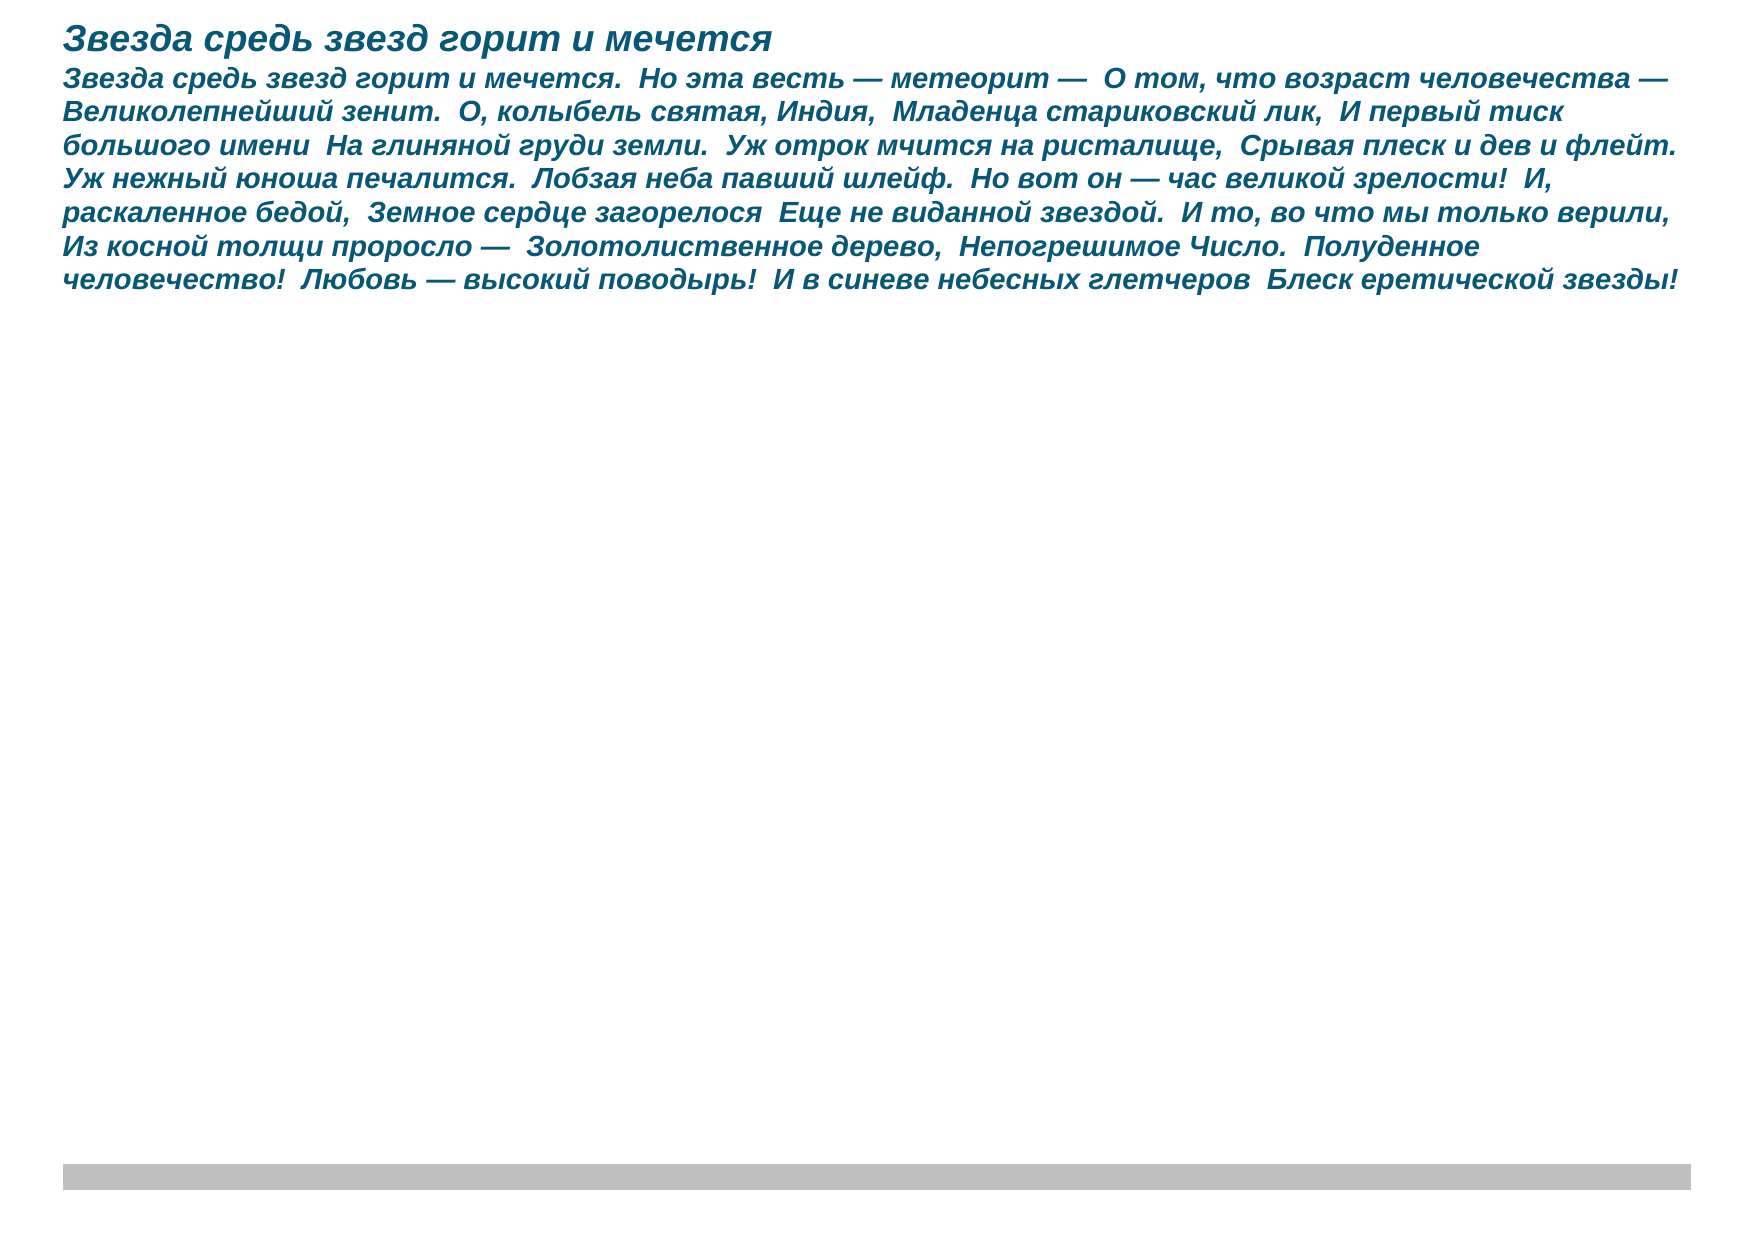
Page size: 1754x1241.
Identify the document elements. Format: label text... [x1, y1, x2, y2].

text Звезда средь звезд горит и мечется. [62, 61, 1691, 296]
subtitle Звезда средь звезд горит и мечется [62, 17, 1691, 60]
